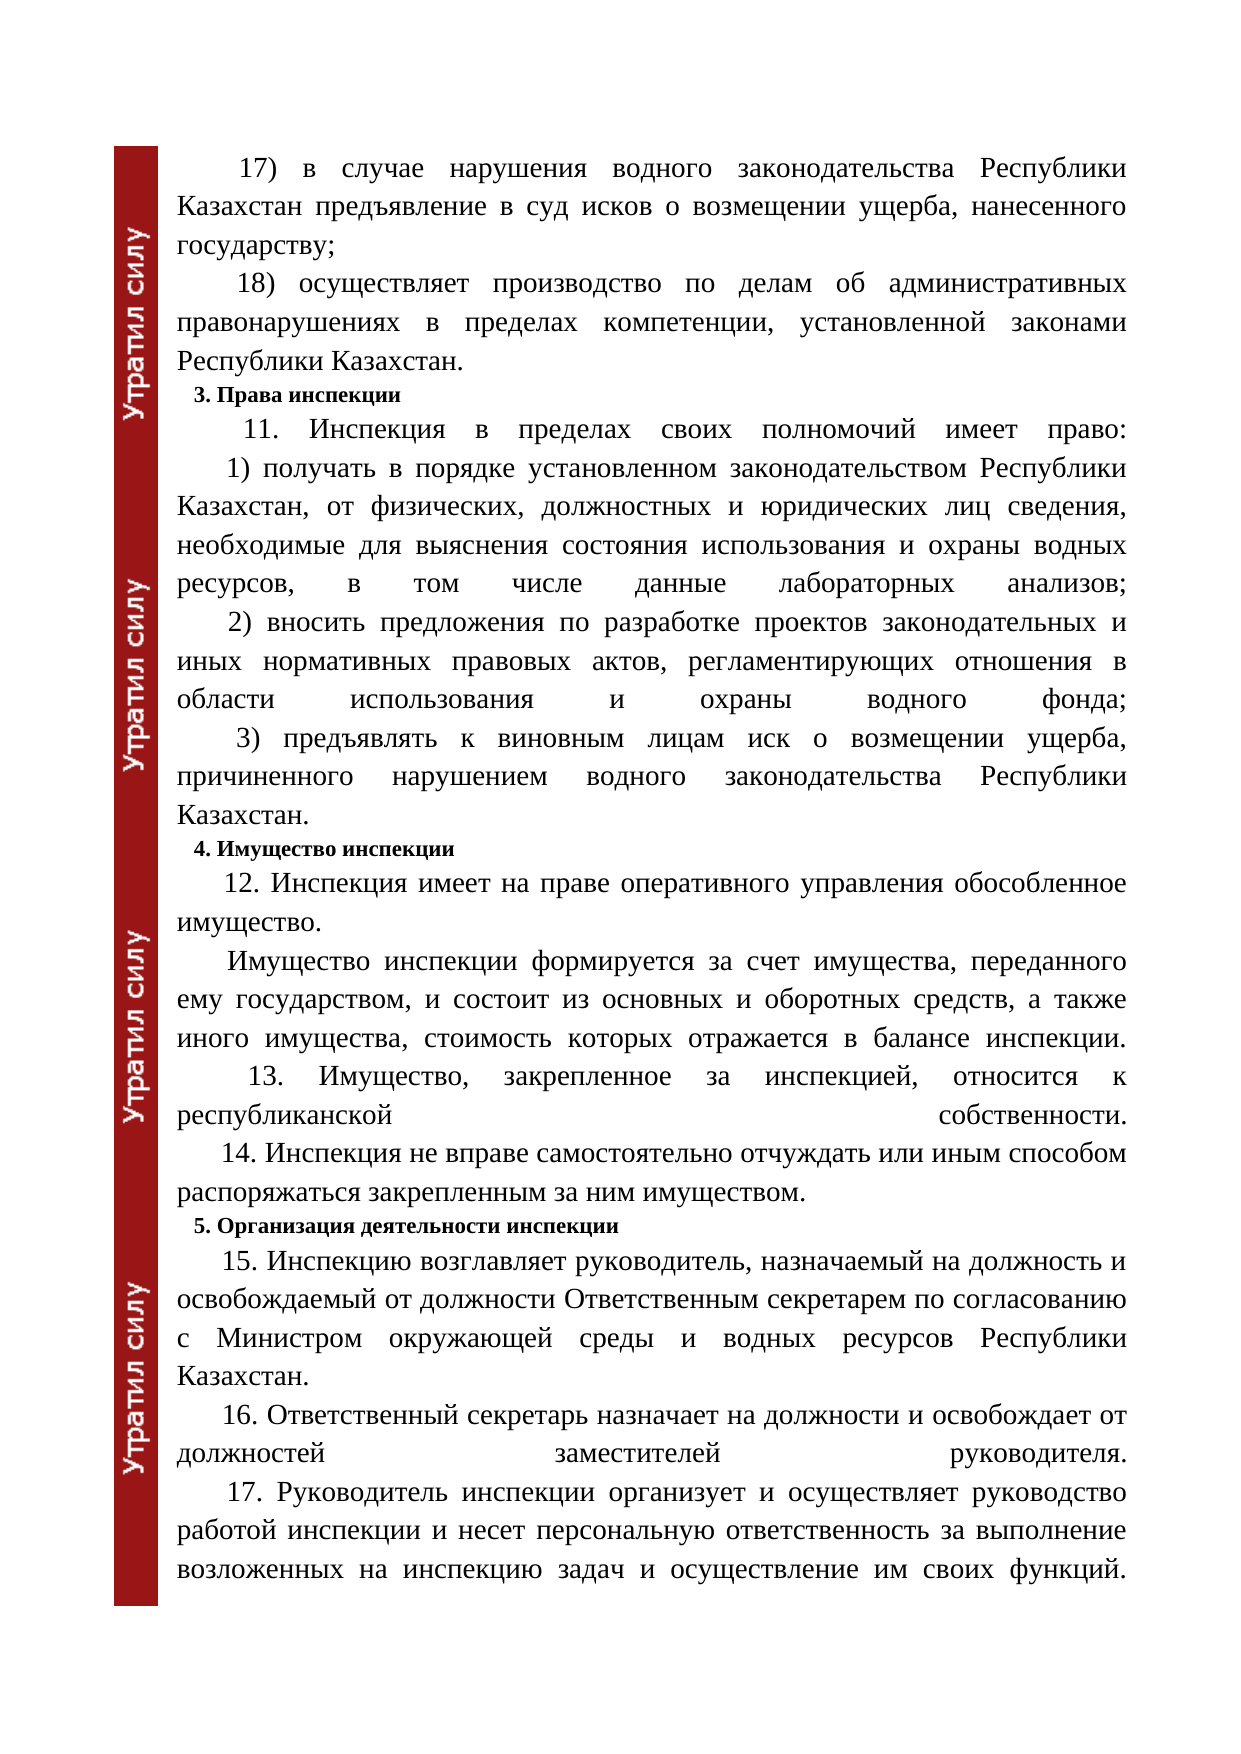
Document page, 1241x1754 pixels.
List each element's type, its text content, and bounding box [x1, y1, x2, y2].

picture [114, 1239, 158, 1243]
text 4. Имущество инспекции [112, 835, 1128, 862]
picture [114, 1584, 158, 1606]
picture [114, 862, 158, 866]
text 3. Права инспекции [112, 381, 1128, 408]
picture [114, 1207, 158, 1212]
text 11. Инспекция в пределах своих полномочий имеет право: 1) получать в порядке установленном законодательством Республики Казахстан, от физических, должностных и юридических лиц сведения, необходимые для выяснения состояния использования и охраны водных ресурсов, в том числе данные лабораторных анализов; 2) вносить предложения по разработке проектов законодательных и иных нормативных правовых актов, регламентирующих отношения в области использования и охраны водного фонда; 3) предъявлять к виновным лицам иск о возмещении ущерба, причиненного нарушением водного законодательства Республики Казахстан. [112, 411, 1128, 830]
picture [114, 830, 158, 835]
text 5. Организация деятельности инспекции [112, 1212, 1128, 1239]
picture [114, 376, 158, 381]
picture [114, 146, 158, 150]
text 12. Инспекция имеет на праве оперативного управления обособленное имущество. Имущество инспекции формируется за счет имущества, переданного ему государством, и состоит из основных и оборотных средств, а также иного имущества, стоимость которых отражается в балансе инспекции. 13. Имущество, закрепленное за инспекцией, относится к республиканской собственности. 14. Инспекция не вправе самостоятельно отчуждать или иным способом распоряжаться закрепленным за ним имуществом. [112, 866, 1128, 1207]
